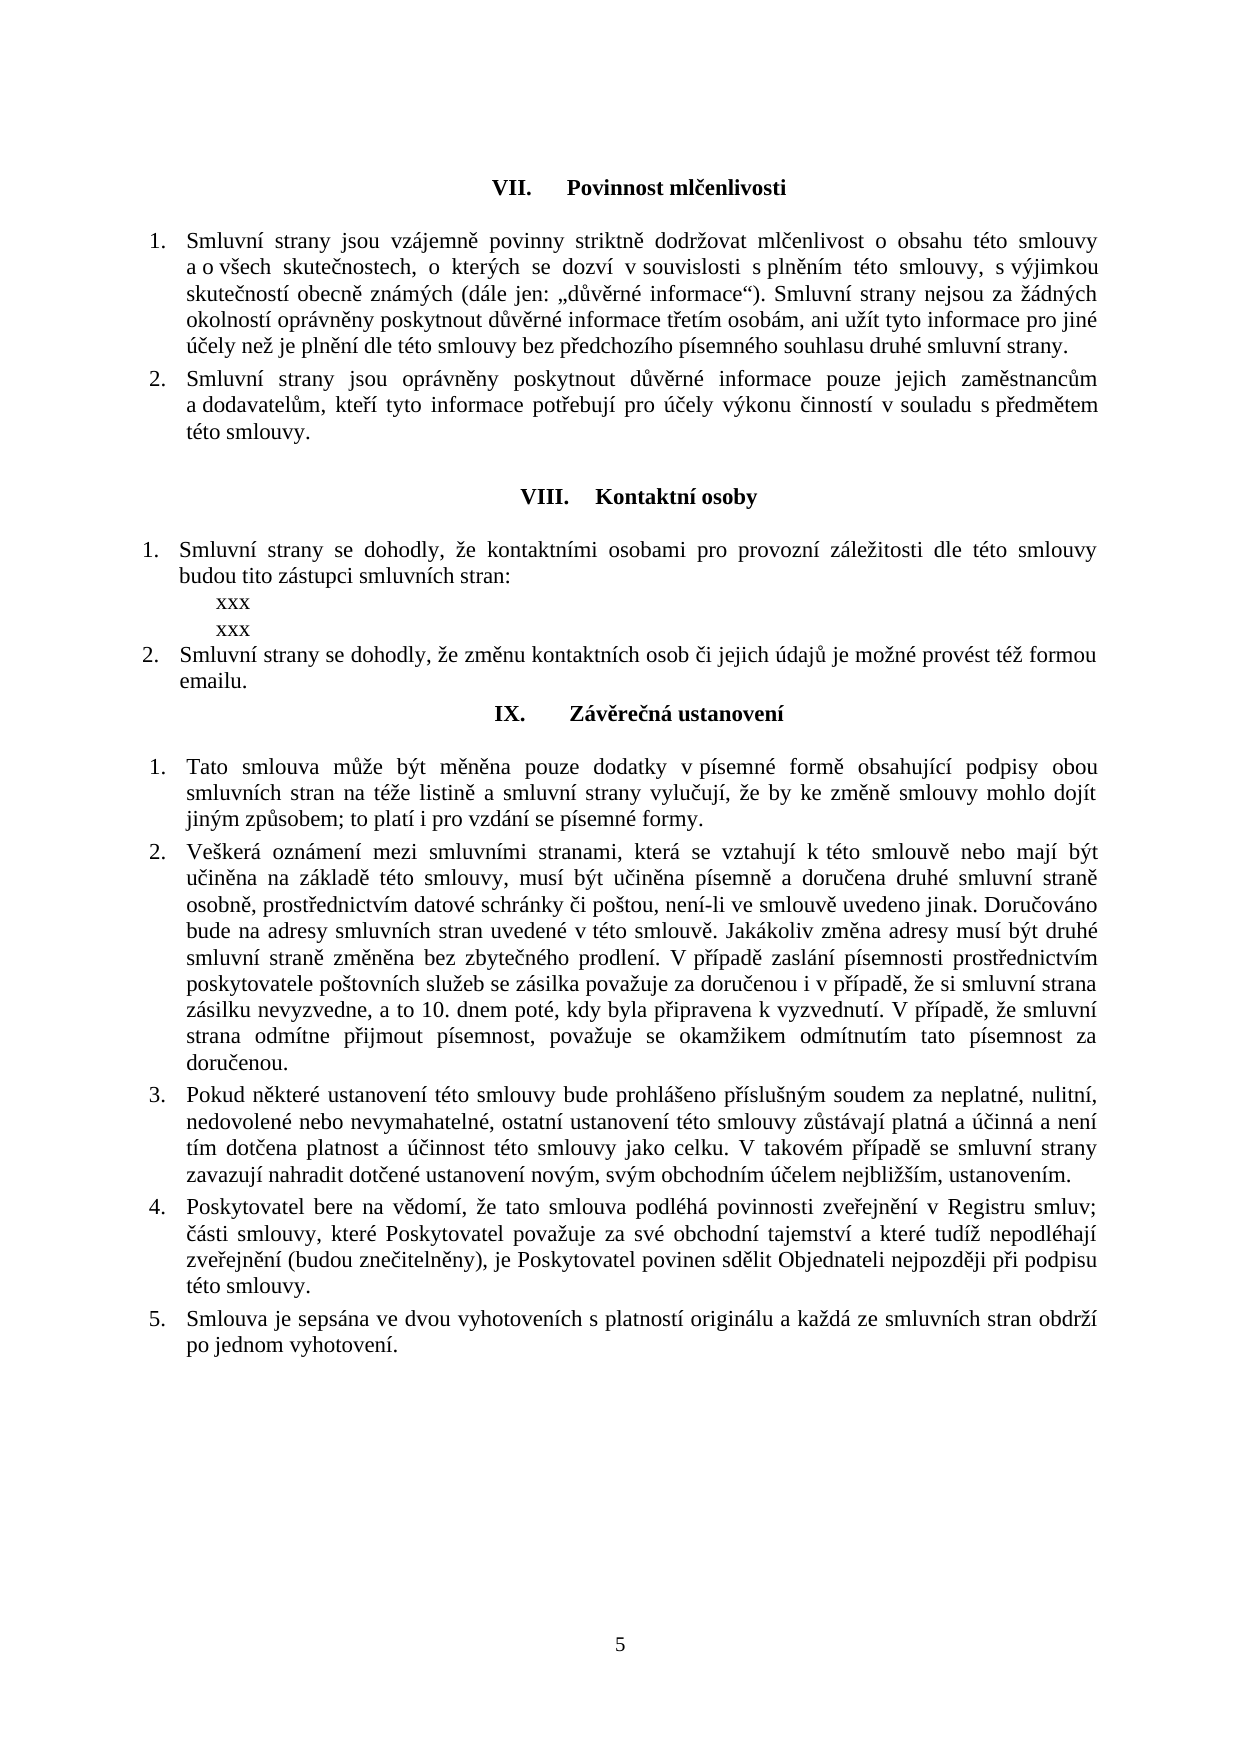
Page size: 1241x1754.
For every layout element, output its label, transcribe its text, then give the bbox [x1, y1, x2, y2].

list Smlouva je sepsána ve dvou vyhotoveních s platností originálu a každá ze smluvních stran obdrží po jednom vyhotovení. [149, 1305, 1098, 1358]
list Poskytovatel bere na vědomí, že tato smlouva podléhá povinnosti zveřejnění v Registru smluv; části smlouvy, které Poskytovatel považuje za své obchodní tajemství a které tudíž nepodléhají zveřejnění (budou znečitelněny), je Poskytovatel povinen sdělit Objednateli nejpozději při podpisu této smlouvy. [149, 1193, 1098, 1299]
list Smluvní strany se dohodly, že změnu kontaktních osob či jejich údajů je možné provést též formou emailu. [142, 641, 1098, 694]
text xxx [216, 615, 1098, 641]
list Smluvní strany se dohodly, že kontaktními osobami pro provozní záležitosti dle této smlouvy budou tito zástupci smluvních stran: [142, 536, 1098, 588]
list Kontaktní osoby [179, 483, 1098, 509]
list Tato smlouva může být měněna pouze dodatky v písemné formě obsahující podpisy obou smluvních stran na téže listině a smluvní strany vylučují, že by ke změně smlouvy mohlo dojít jiným způsobem; to platí i pro vzdání se písemné formy. [149, 753, 1098, 832]
list Smluvní strany jsou oprávněny poskytnout důvěrné informace pouze jejich zaměstnancům a dodavatelům, kteří tyto informace potřebují pro účely výkonu činností v souladu s předmětem této smlouvy. [149, 365, 1098, 444]
list Veškerá oznámení mezi smluvními stranami, která se vztahují k této smlouvě nebo mají být učiněna na základě této smlouvy, musí být učiněna písemně a doručena druhé smluvní straně osobně, prostřednictvím datové schránky či poštou, není-li ve smlouvě uvedeno jinak. Doručováno bude na adresy smluvních stran uvedené v této smlouvě. Jakákoliv změna adresy musí být druhé smluvní straně změněna bez zbytečného prodlení. V případě zaslání písemnosti prostřednictvím poskytovatele poštovních služeb se zásilka považuje za doručenou i v případě, že si smluvní strana zásilku nevyzvedne, a to 10. dnem poté, kdy byla připravena k vyzvednutí. V případě, že smluvní strana odmítne přijmout písemnost, považuje se okamžikem odmítnutím tato písemnost za doručenou. [149, 838, 1098, 1075]
text xxx [216, 588, 1098, 615]
list Smluvní strany jsou vzájemně povinny striktně dodržovat mlčenlivost o obsahu této smlouvy a o všech skutečnostech, o kterých se dozví v souvislosti s plněním této smlouvy, s výjimkou skutečností obecně známých (dále jen: „důvěrné informace“). Smluvní strany nejsou za žádných okolností oprávněny poskytnout důvěrné informace třetím osobám, ani užít tyto informace pro jiné účely než je plnění dle této smlouvy bez předchozího písemného souhlasu druhé smluvní strany. [149, 227, 1098, 359]
list Povinnost mlčenlivosti [179, 174, 1098, 201]
list Závěrečná ustanovení [179, 700, 1098, 726]
list Pokud některé ustanovení této smlouvy bude prohlášeno příslušným soudem za neplatné, nulitní, nedovolené nebo nevymahatelné, ostatní ustanovení této smlouvy zůstávají platná a účinná a není tím dotčena platnost a účinnost této smlouvy jako celku. V takovém případě se smluvní strany zavazují nahradit dotčené ustanovení novým, svým obchodním účelem nejbližším, ustanovením. [149, 1082, 1098, 1187]
